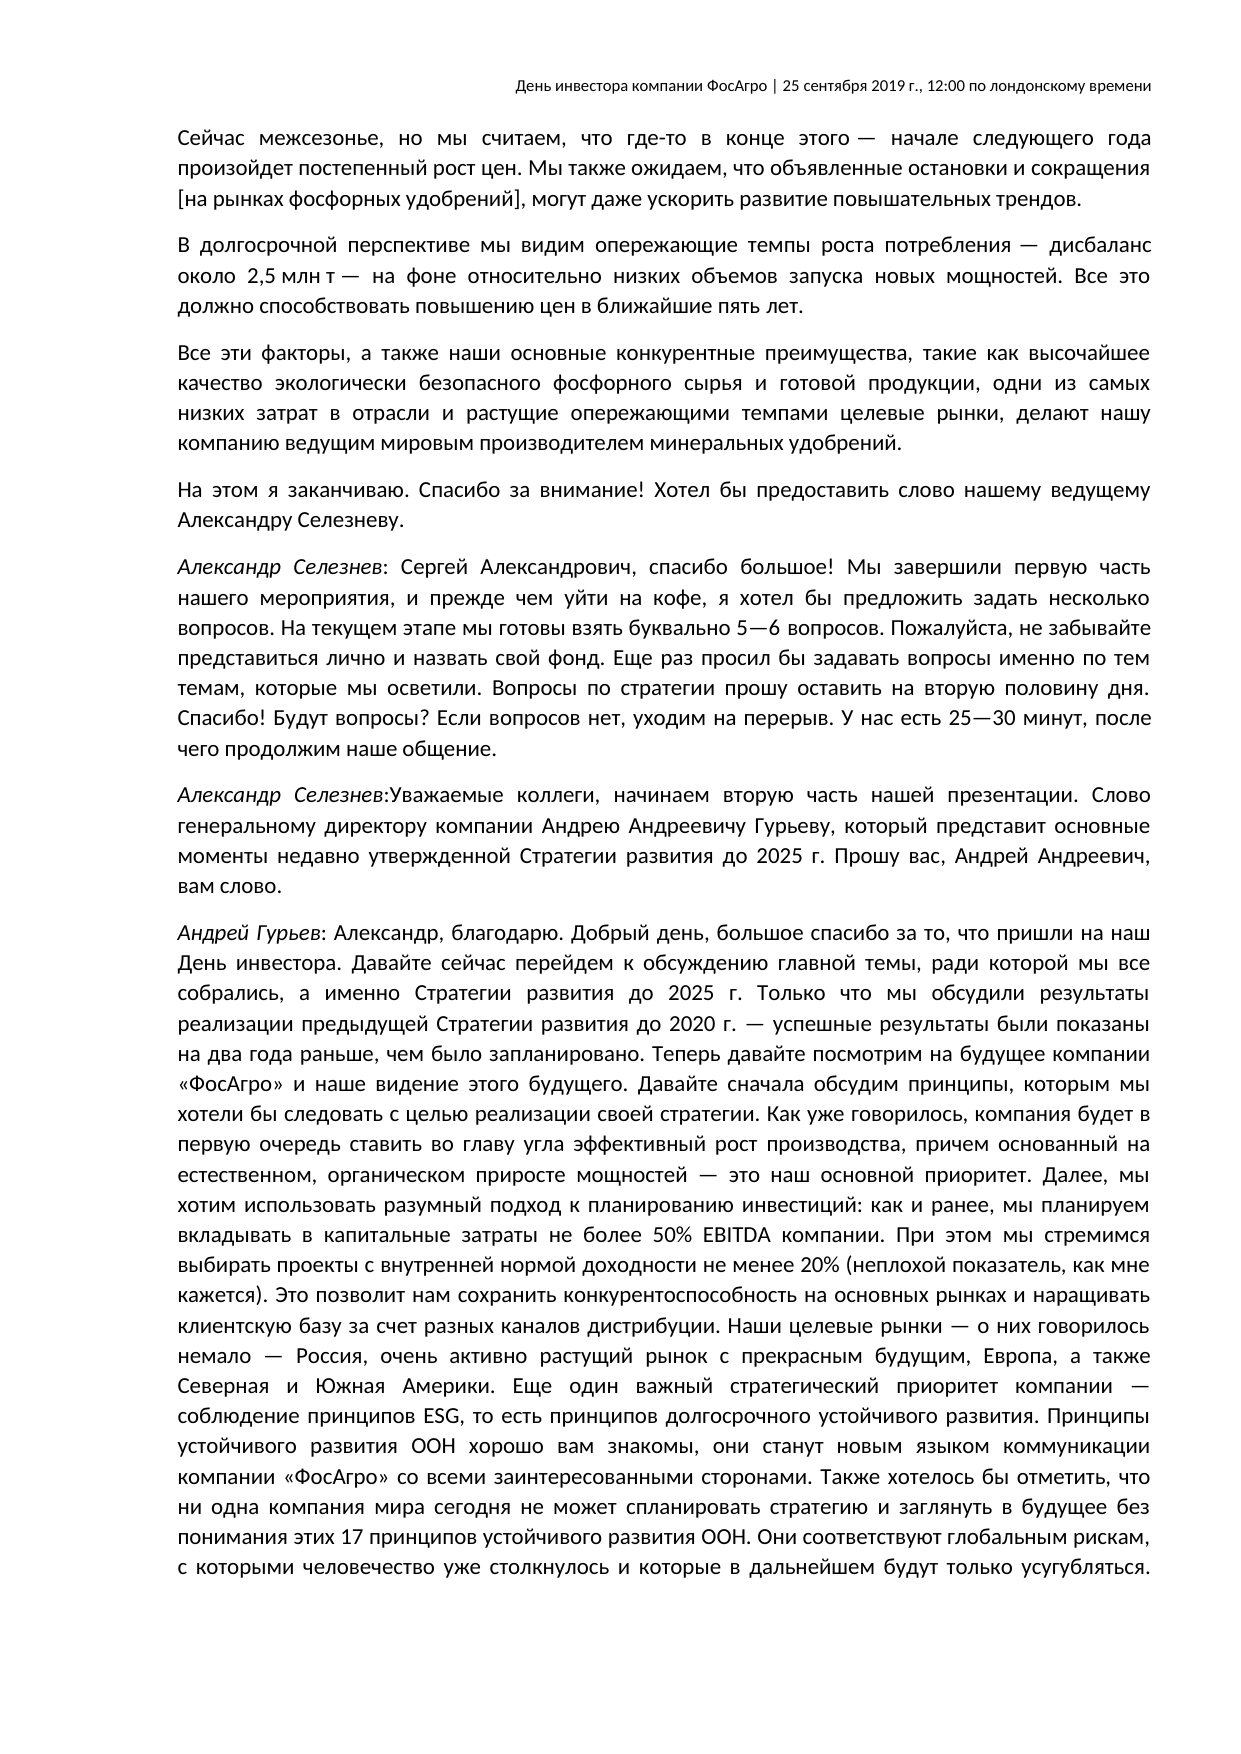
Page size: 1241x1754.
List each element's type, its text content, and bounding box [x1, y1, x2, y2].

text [177, 918, 1152, 1581]
text В долгосрочной перспективе мы видим опережающие темпы роста потребления — дисбаланс около 2,5 млн т — на фоне относительно низких объемов запуска новых мощностей. Все это должно способствовать повышению цен в ближайшие пять лет. [177, 231, 1152, 319]
text Александр Селезнев:Уважаемые коллеги, начинаем вторую часть нашей презентации. Слово генеральному директору компании Андрею Андреевичу Гурьеву, который представит основные моменты недавно утвержденной Стратегии развития до 2025 г. Прошу вас, Андрей Андреевич, вам слово. [177, 781, 1152, 899]
text Александр Селезнев: Сергей Александрович, спасибо большое! Мы завершили первую часть нашего мероприятия, и прежде чем уйти на кофе, я хотел бы предложить задать несколько вопросов. На текущем этапе мы готовы взять буквально 5—6 вопросов. Пожалуйста, не забывайте представиться лично и назвать свой фонд. Еще раз просил бы задавать вопросы именно по тем темам, которые мы осветили. Вопросы по стратегии прошу оставить на вторую половину дня. Спасибо! Будут вопросы? Если вопросов нет, уходим на перерыв. У нас есть 25—30 минут, после чего продолжим наше общение. [177, 552, 1152, 762]
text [177, 123, 1152, 212]
text На этом я заканчиваю. Спасибо за внимание! Хотел бы предоставить слово нашему ведущему Александру Селезневу. [177, 475, 1152, 534]
text Все эти факторы, а также наши основные конкурентные преимущества, такие как высочайшее качество экологически безопасного фосфорного сырья и готовой продукции, одни из самых низких затрат в отрасли и растущие опережающими темпами целевые рынки, делают нашу компанию ведущим мировым производителем минеральных удобрений. [177, 338, 1152, 457]
